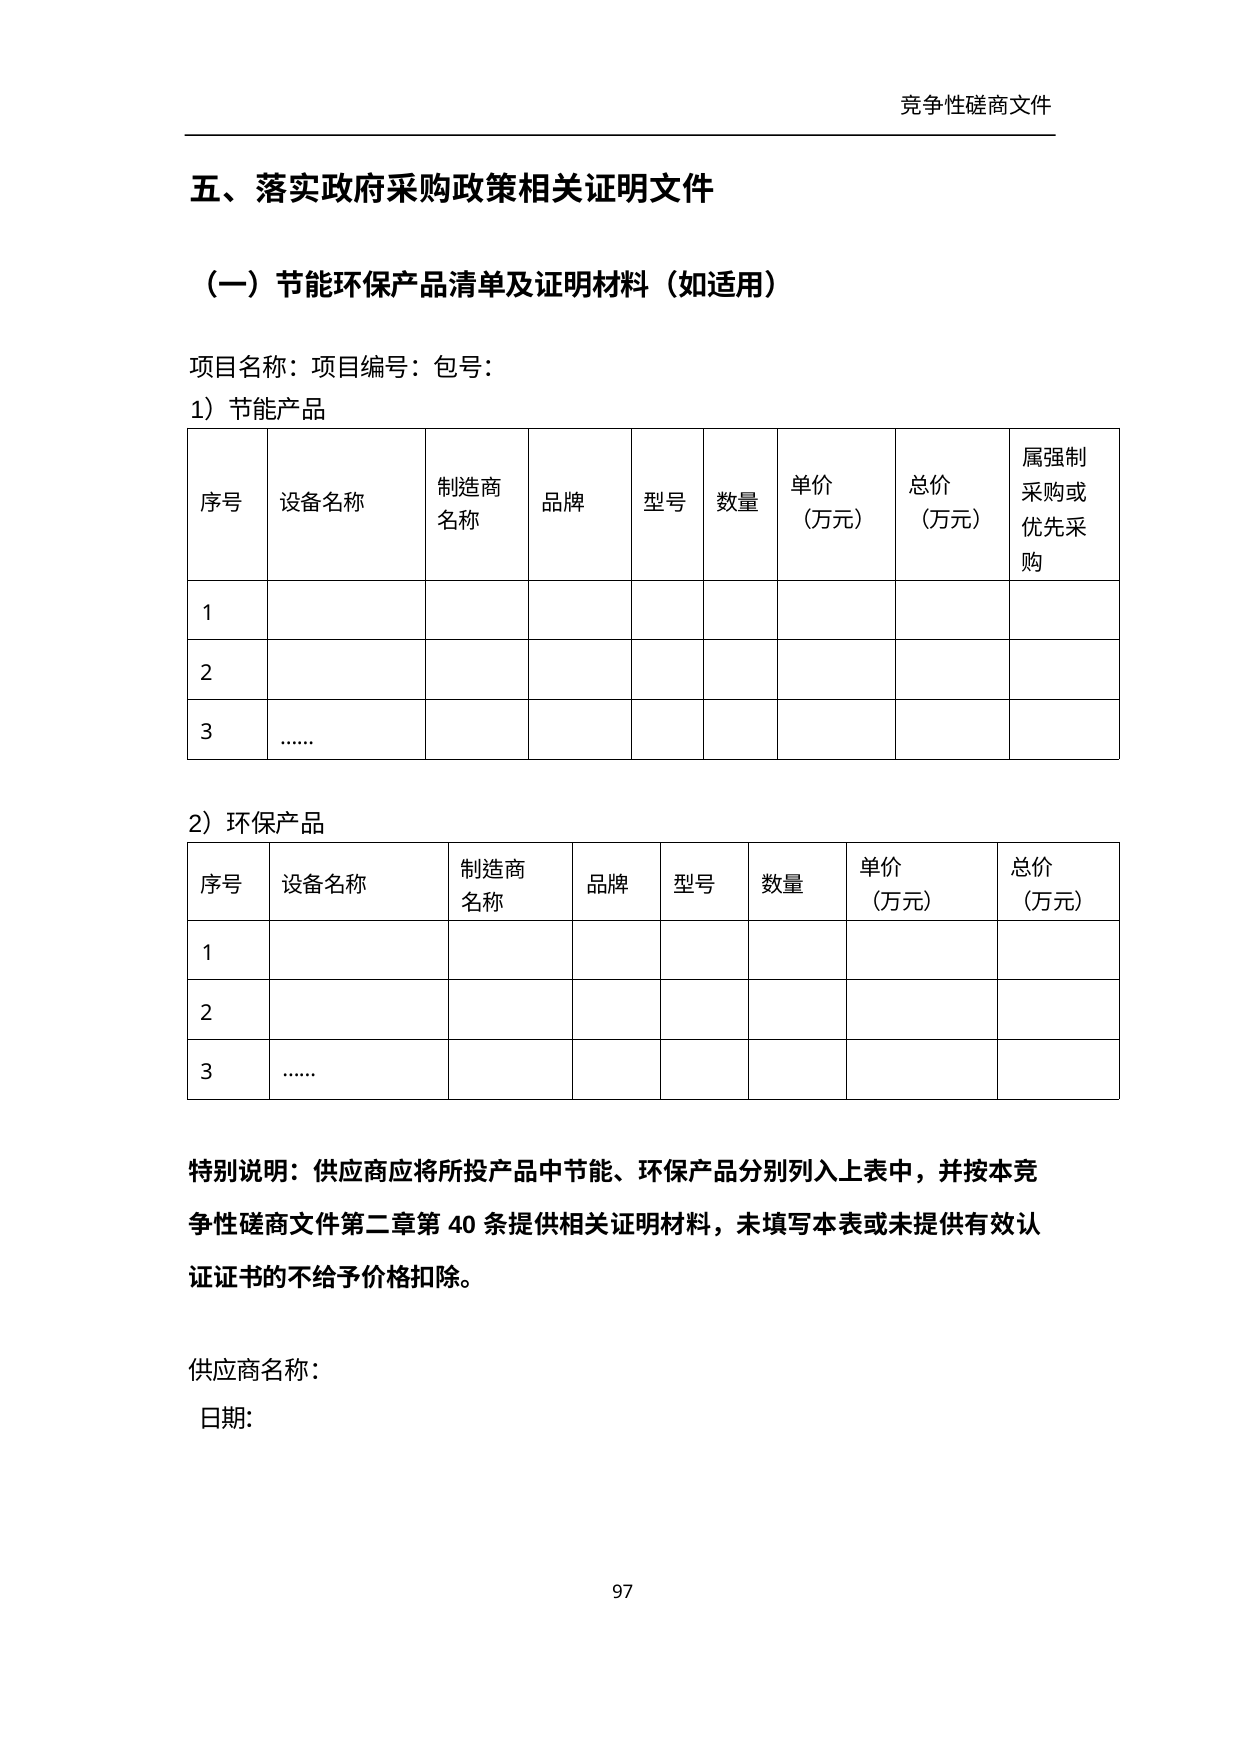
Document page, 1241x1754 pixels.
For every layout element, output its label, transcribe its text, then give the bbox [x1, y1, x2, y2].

table_header 制造商 名称 [449, 843, 572, 919]
table_header 设备名称 [270, 843, 448, 919]
table_cell [998, 1040, 1119, 1099]
table_cell [749, 1040, 846, 1099]
table_cell [778, 640, 895, 699]
table_cell [661, 980, 748, 1038]
table_header 数量 [749, 843, 846, 919]
table_cell [1010, 700, 1119, 759]
table_cell [632, 640, 703, 699]
table_cell [1010, 581, 1119, 639]
text 2）环保产品 [188, 808, 1120, 838]
table_cell [1010, 640, 1119, 699]
table_cell [449, 1040, 572, 1099]
text 项目名称：项目编号：包号： [189, 350, 1120, 383]
table_header 总价 （万元） [998, 843, 1119, 919]
table_header 品牌 [573, 843, 660, 919]
table_cell …… [268, 700, 425, 759]
table_cell [896, 581, 1009, 639]
table_cell [847, 921, 997, 979]
text 特别说明：供应商应将所投产品中节能、环保产品分别列入上表中，并按本竞 争性磋商文件第二章第 40 条提供相关证明材料，未填写本表或未提供有效认 证证书的不给予价格扣除。 [188, 1151, 1041, 1293]
table_cell 1 [188, 581, 267, 639]
table_header 单价 （万元） [847, 843, 997, 919]
table_cell [749, 980, 846, 1038]
table_cell [268, 640, 425, 699]
table_cell [778, 581, 895, 639]
table_cell [270, 980, 448, 1038]
table_cell [704, 581, 777, 639]
table_header 序号 [188, 843, 269, 919]
table_cell [661, 921, 748, 979]
table_cell [661, 1040, 748, 1099]
table_cell [778, 700, 895, 759]
table_header 制造商 名称 [426, 429, 528, 579]
table_cell 3 [188, 1040, 269, 1099]
table_cell [896, 640, 1009, 699]
table_cell [573, 1040, 660, 1099]
table_cell [896, 700, 1009, 759]
table_cell [426, 581, 528, 639]
table_cell [704, 640, 777, 699]
table_header 品牌 [529, 429, 631, 579]
table_cell [998, 921, 1119, 979]
table_header 设备名称 [268, 429, 425, 579]
table_header 总价 （万元） [896, 429, 1009, 579]
table_cell [573, 980, 660, 1038]
table_header 数量 [704, 429, 777, 579]
table_cell [268, 581, 425, 639]
table_cell [632, 700, 703, 759]
table_cell [632, 581, 703, 639]
table_cell [426, 640, 528, 699]
table_cell [573, 921, 660, 979]
table_cell [270, 921, 448, 979]
table_header 单价 （万元） [778, 429, 895, 579]
table_header 型号 [661, 843, 748, 919]
table_cell …… [270, 1040, 448, 1099]
text （一）节能环保产品清单及证明材料（如适用） [189, 264, 1120, 303]
text 1）节能产品 [190, 393, 1120, 424]
table_cell [749, 921, 846, 979]
table_cell [998, 980, 1119, 1038]
table_cell [529, 700, 631, 759]
table_header 属强制 采购或 优先采 购 [1010, 429, 1119, 579]
table_cell [449, 980, 572, 1038]
table_cell [529, 581, 631, 639]
table_cell 1 [188, 921, 269, 979]
table_cell [704, 700, 777, 759]
table_cell [529, 640, 631, 699]
table_cell 2 [188, 980, 269, 1038]
table_header 型号 [632, 429, 703, 579]
text 供应商名称： 日期： [188, 1350, 332, 1434]
table_cell [847, 980, 997, 1038]
table_cell 2 [188, 640, 267, 699]
text 五、落实政府采购政策相关证明文件 [189, 166, 1120, 209]
table_cell [449, 921, 572, 979]
table_cell [426, 700, 528, 759]
table_cell [847, 1040, 997, 1099]
table_header 序号 [188, 429, 267, 579]
table_cell 3 [188, 700, 267, 759]
